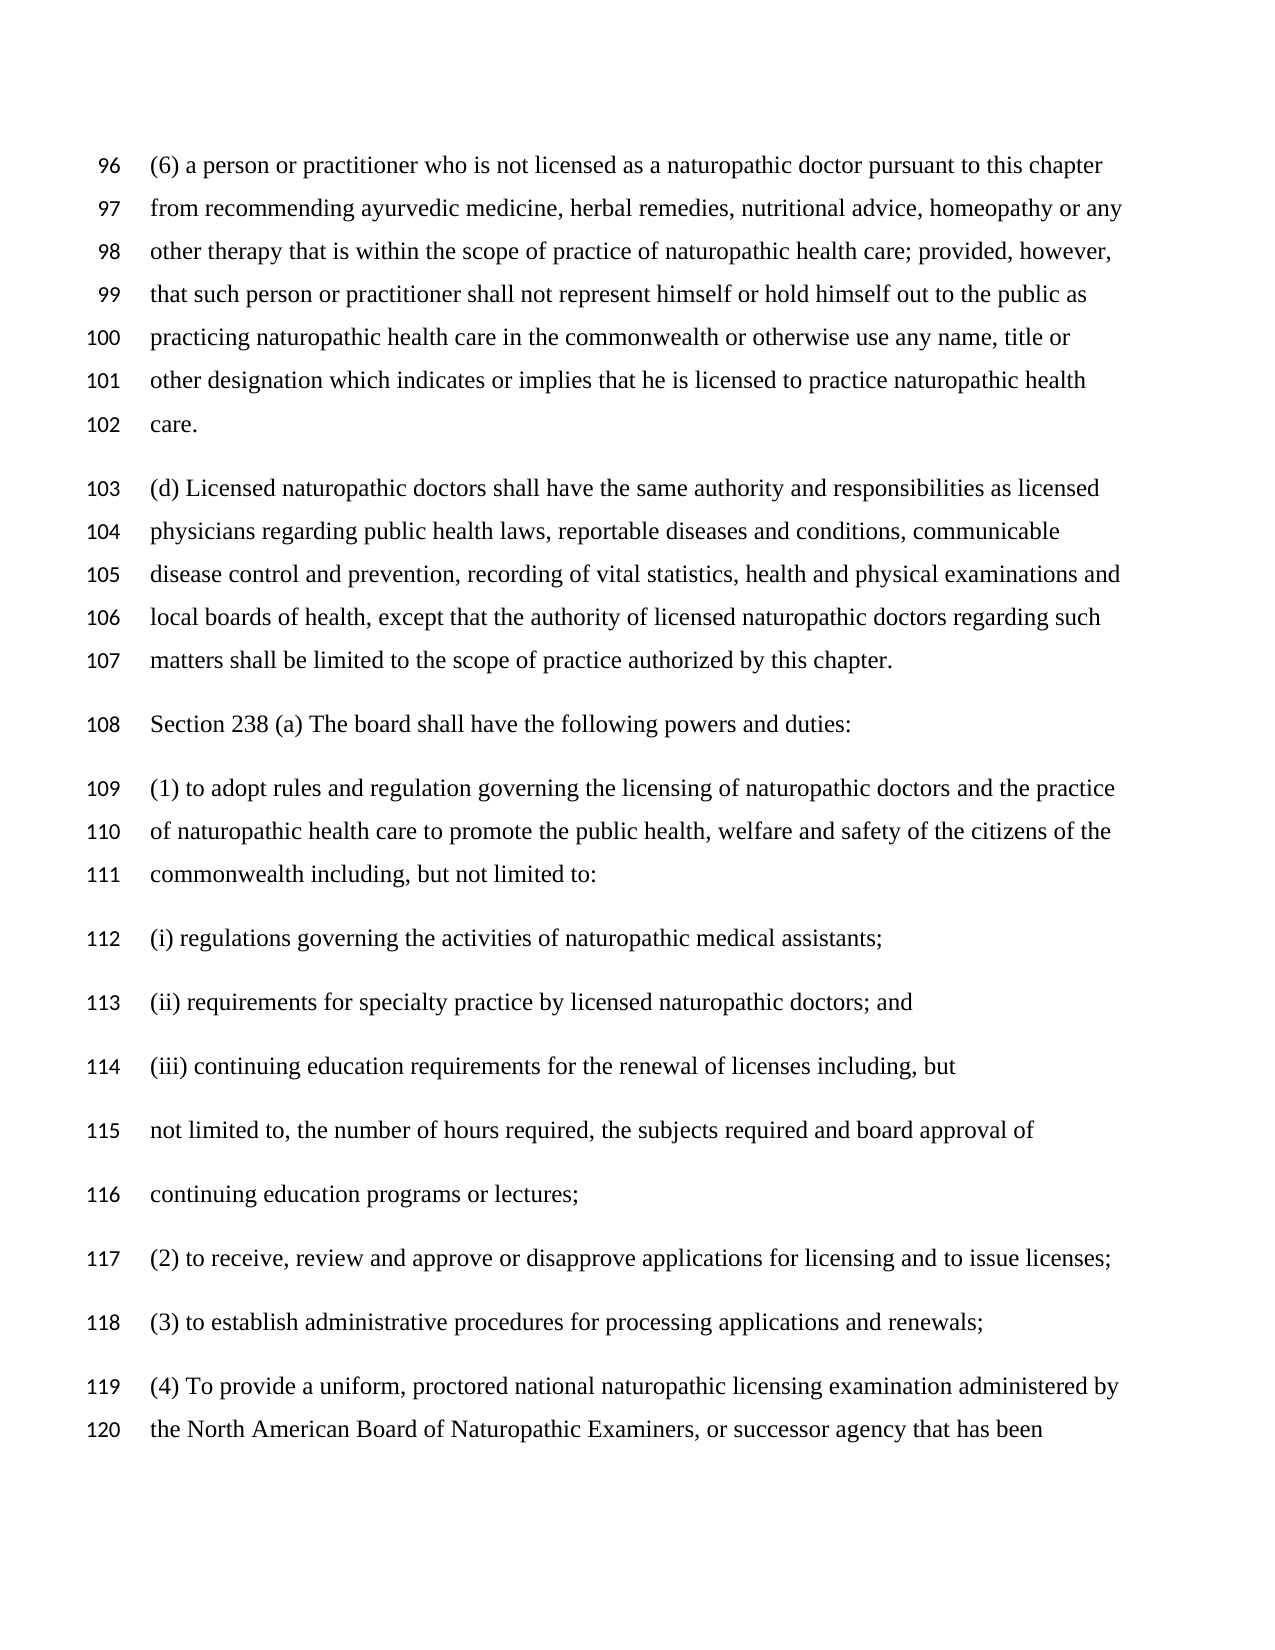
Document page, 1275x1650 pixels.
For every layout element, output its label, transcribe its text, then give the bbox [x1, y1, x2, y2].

text (d) Licensed naturopathic doctors shall have the same authority and responsibilities as licensed physicians regarding public health laws, reportable diseases and conditions, communicable disease control and prevention, recording of vital statistics, health and physical examinations and local boards of health, except that the authority of licensed naturopathic doctors regarding such matters shall be limited to the scope of practice authorized by this chapter. [150, 473, 1125, 674]
text continuing education programs or lectures; [150, 1179, 1125, 1208]
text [150, 1371, 1125, 1443]
text (ii) requirements for specialty practice by licensed naturopathic doctors; and [150, 987, 1125, 1016]
text (2) to receive, review and approve or disapprove applications for licensing and to issue licenses; [150, 1243, 1125, 1272]
text not limited to, the number of hours required, the subjects required and board approval of [150, 1115, 1125, 1144]
text Section 238 (a) The board shall have the following powers and duties: [150, 709, 1125, 738]
text (3) to establish administrative procedures for processing applications and renewals; [150, 1307, 1125, 1336]
text (i) regulations governing the activities of naturopathic medical assistants; [150, 923, 1125, 952]
text (iii) continuing education requirements for the renewal of licenses including, but [150, 1051, 1125, 1080]
text (1) to adopt rules and regulation governing the licensing of naturopathic doctors and the practice of naturopathic health care to promote the public health, welfare and safety of the citizens of the commonwealth including, but not limited to: [150, 773, 1125, 888]
text (6) a person or practitioner who is not licensed as a naturopathic doctor pursuant to this chapter from recommending ayurvedic medicine, herbal remedies, nutritional advice, homeopathy or any other therapy that is within the scope of practice of naturopathic health care; provided, however, that such person or practitioner shall not represent himself or hold himself out to the public as practicing naturopathic health care in the commonwealth or otherwise use any name, title or other designation which indicates or implies that he is licensed to practice naturopathic health care. [150, 150, 1125, 437]
